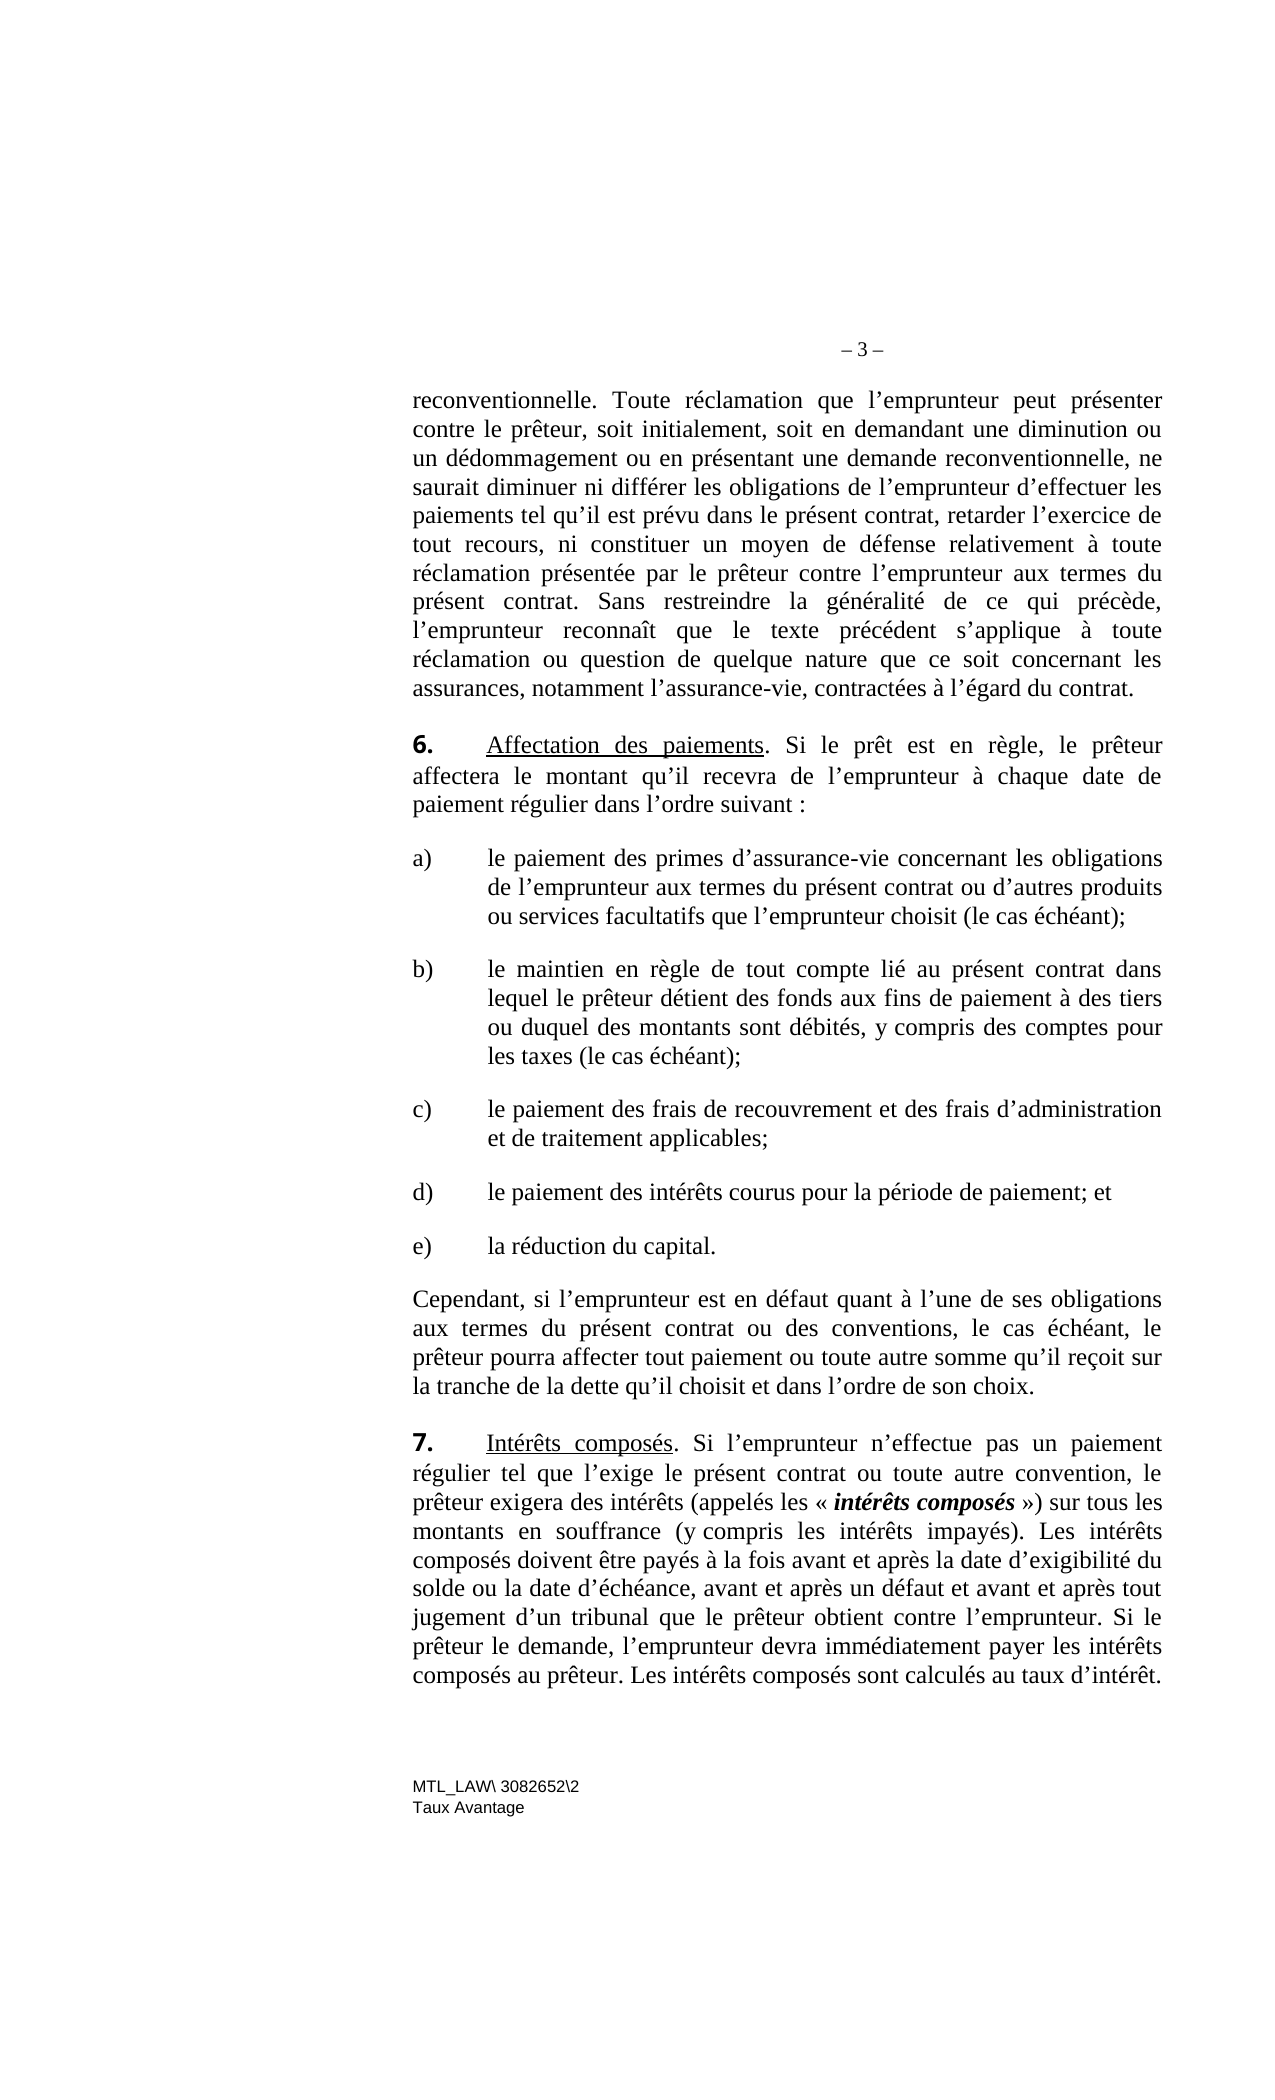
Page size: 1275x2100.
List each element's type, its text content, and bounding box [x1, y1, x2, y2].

subtitle le paiement des frais de recouvrement et des frais d’administration et de traitement applicables; [412, 1094, 1163, 1152]
subtitle le paiement des primes d’assurance-vie concernant les obligations de l’emprunteur aux termes du présent contrat ou d’autres produits ou services facultatifs que l’emprunteur choisit (le cas échéant); [412, 843, 1163, 929]
subtitle Affectation des paiements. Si le prêt est en règle, le prêteur affectera le montant qu’il recevra de l’emprunteur à chaque date de paiement régulier dans l’ordre suivant : [412, 727, 1163, 818]
subtitle la réduction du capital. [412, 1231, 1163, 1259]
subtitle Intérêts composés. Si l’emprunteur n’effectue pas un paiement régulier tel que l’exige le présent contrat ou toute autre convention, le prêteur exigera des intérêts (appelés les « intérêts composés ») sur tous les montants en souffrance (y compris les intérêts impayés). Les intérêts composés doivent être payés à la fois avant et après la date d’exigibilité du solde ou la date d’échéance, avant et après un défaut et avant et après tout jugement d’un tribunal que le prêteur obtient contre l’emprunteur. Si le prêteur le demande, l’emprunteur devra immédiatement payer les intérêts composés au prêteur. Les intérêts composés sont calculés au taux d’intérêt. [412, 1424, 1163, 1688]
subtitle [412, 385, 1163, 702]
subtitle le paiement des intérêts courus pour la période de paiement; et [412, 1177, 1163, 1206]
text Cependant, si l’emprunteur est en défaut quant à l’une de ses obligations aux termes du présent contrat ou des conventions, le cas échéant, le prêteur pourra affecter tout paiement ou toute autre somme qu’il reçoit sur la tranche de la dette qu’il choisit et dans l’ordre de son choix. [412, 1284, 1163, 1399]
subtitle le maintien en règle de tout compte lié au présent contrat dans lequel le prêteur détient des fonds aux fins de paiement à des tiers ou duquel des montants sont débités, y compris des comptes pour les taxes (le cas échéant); [412, 954, 1163, 1069]
